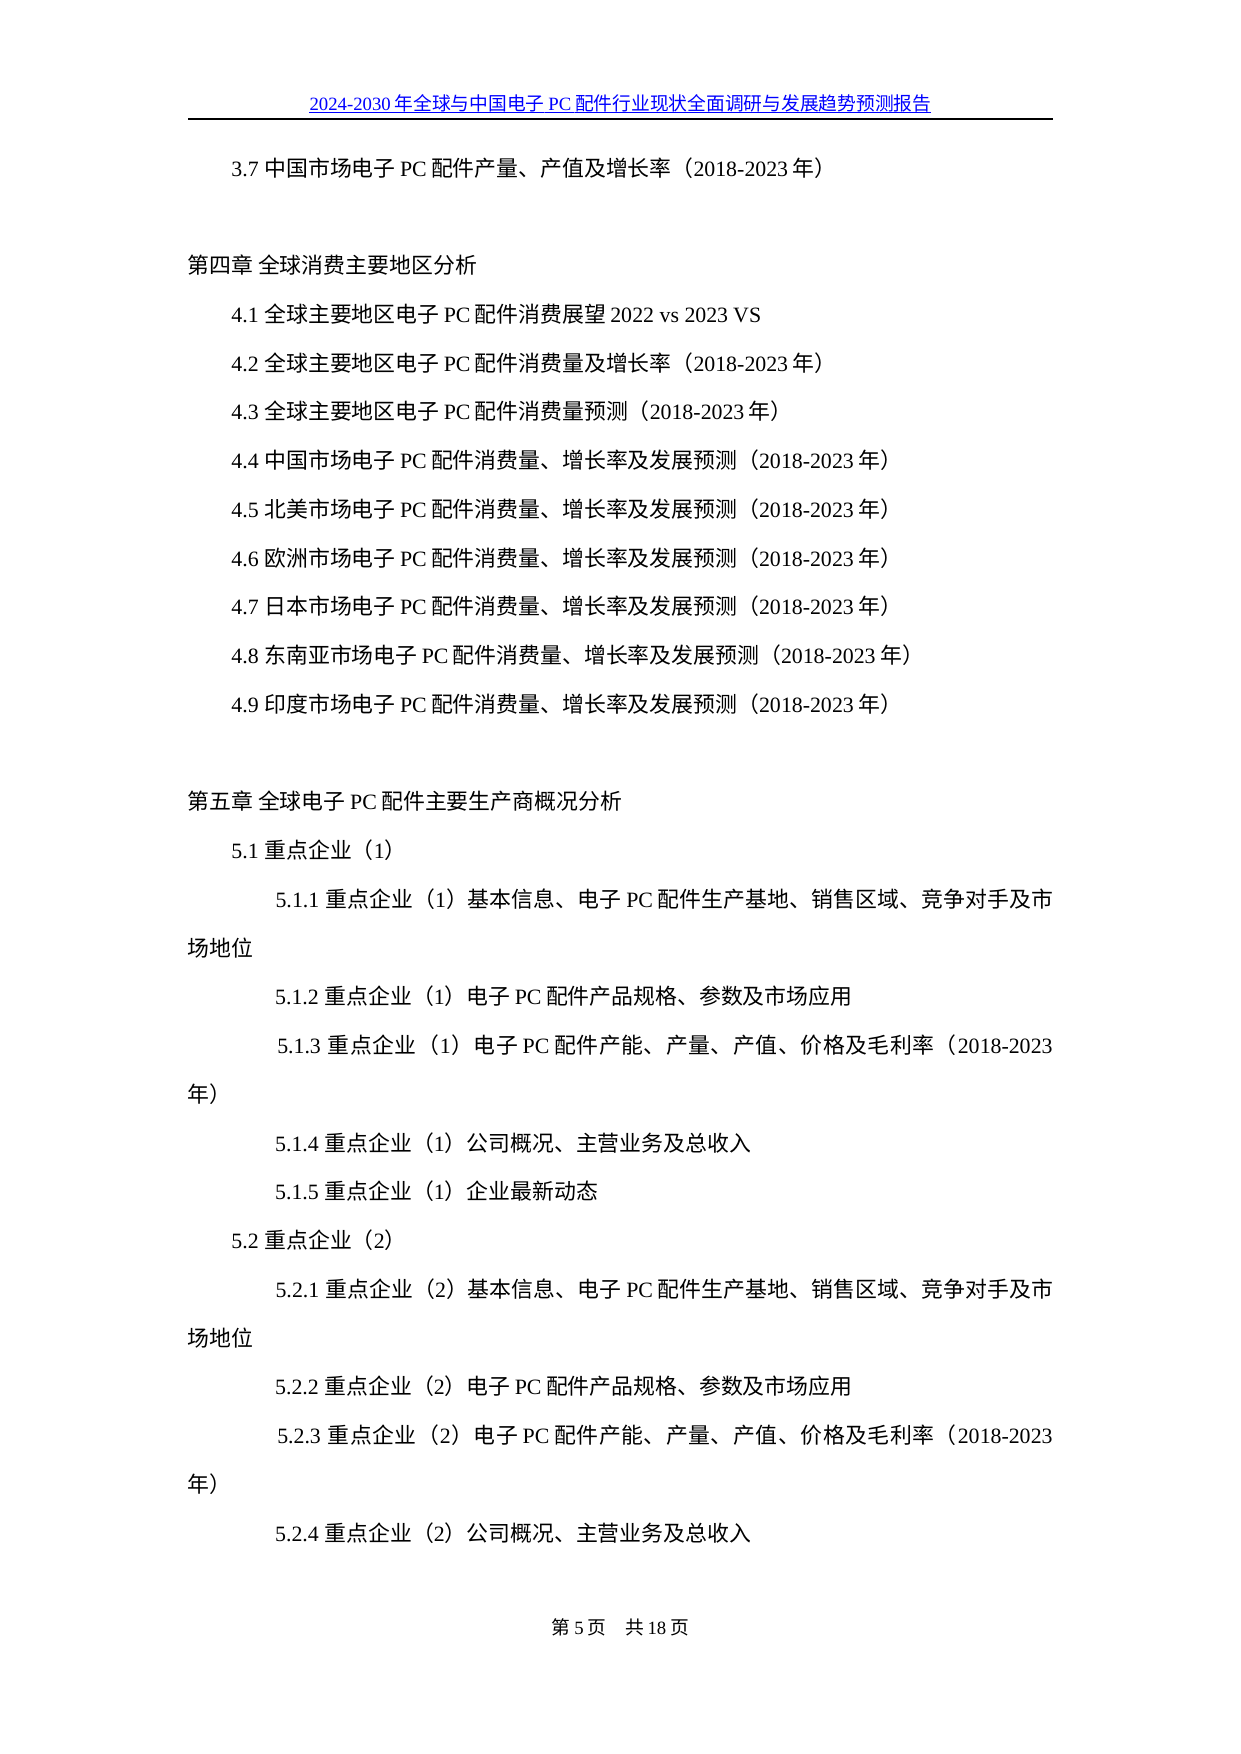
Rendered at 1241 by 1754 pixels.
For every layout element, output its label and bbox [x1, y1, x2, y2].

text [187, 150, 1053, 1548]
